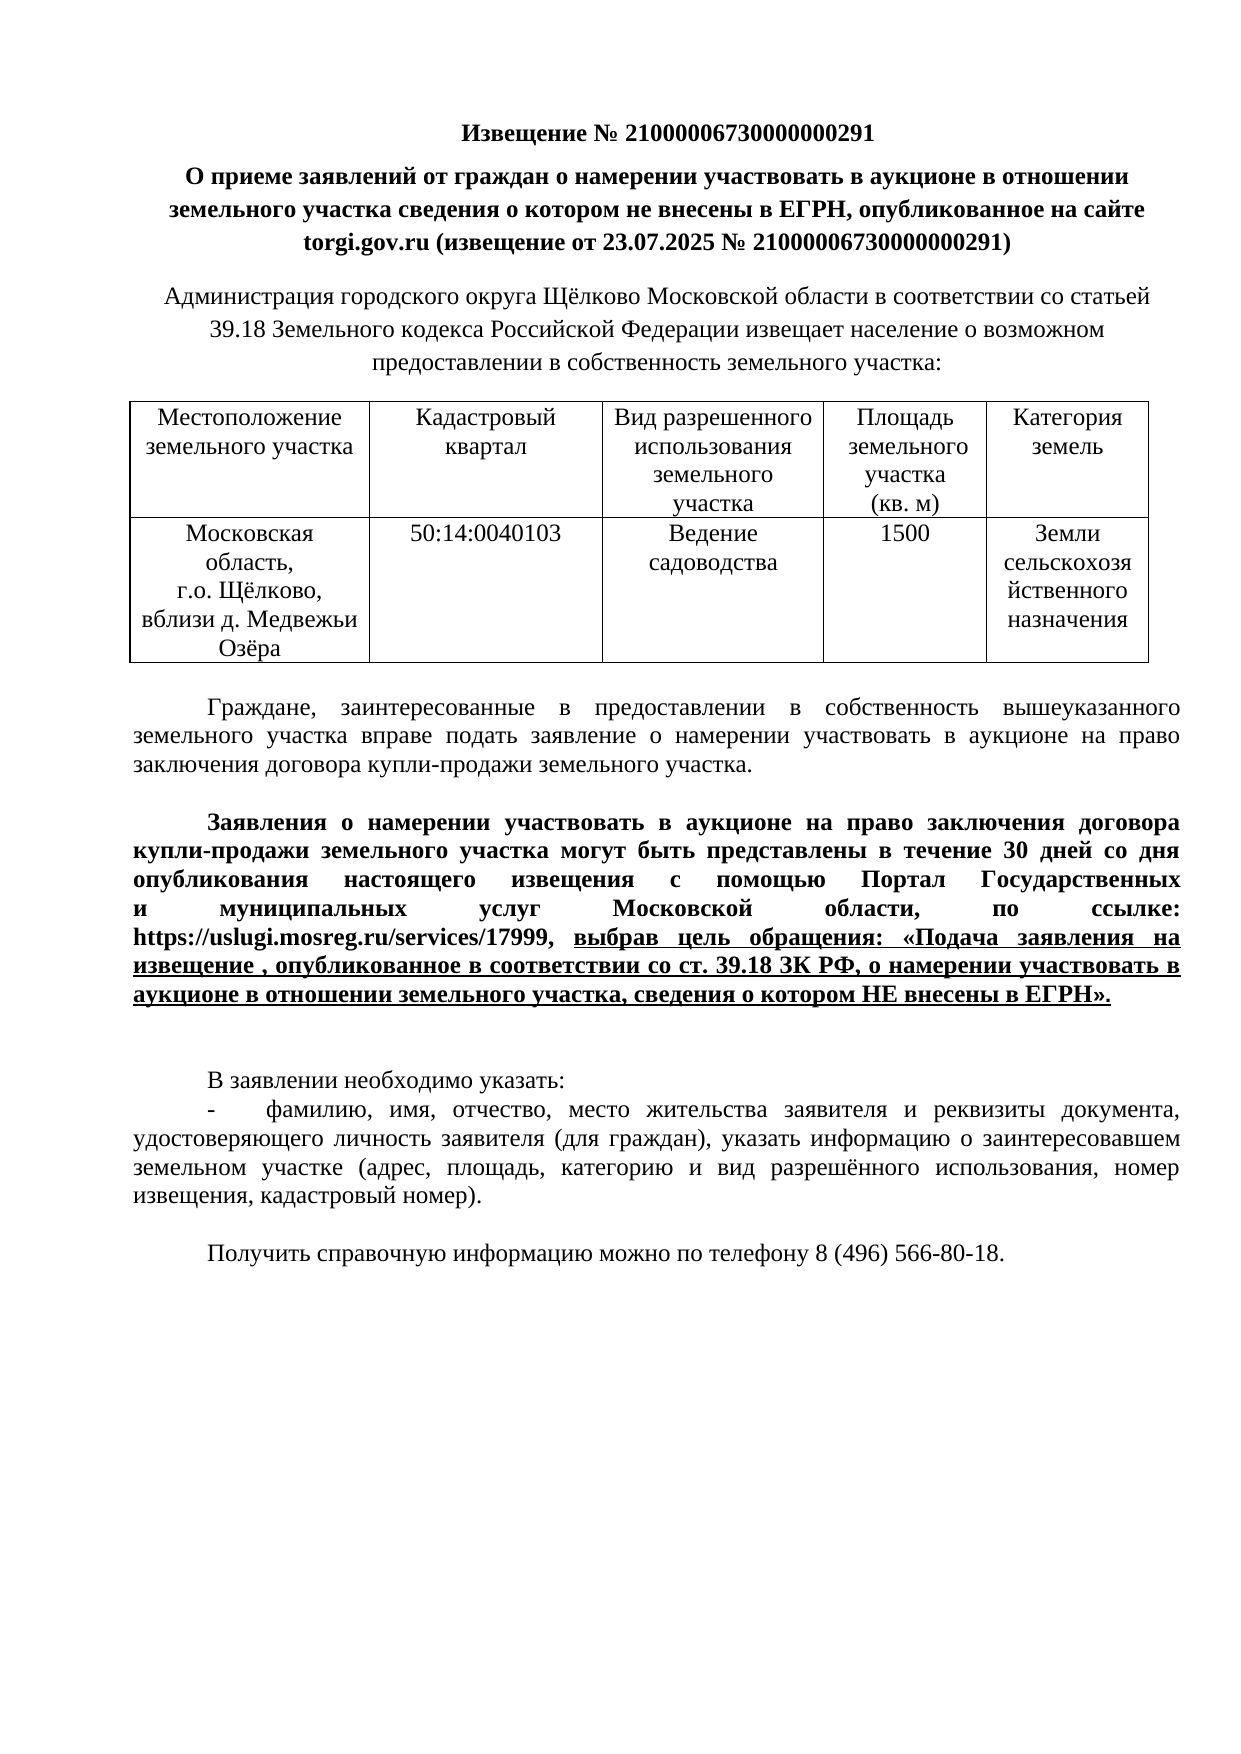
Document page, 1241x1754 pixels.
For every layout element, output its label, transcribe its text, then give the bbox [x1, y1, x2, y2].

table_cell 1500 [824, 518, 986, 662]
text Граждане, заинтересованные в предоставлении в собственность вышеуказанного земельного участка вправе подать заявление о намерении участвовать в аукционе на право заключения договора купли-продажи земельного участка. [133, 692, 1181, 778]
table_cell Земли сельскохозяйственного назначения [987, 518, 1148, 662]
text - фамилию, имя, отчество, место жительства заявителя и реквизиты документа, удостоверяющего личность заявителя (для граждан), указать информацию о заинтересовавшем земельном участке (адрес, площадь, категорию и вид разрешённого использования, номер извещения, кадастровый номер). [133, 1094, 1181, 1209]
text О приеме заявлений от граждан о намерении участвовать в аукционе в отношении земельного участка сведения о котором не внесены в ЕГРН, опубликованное на сайте torgi.gov.ru (извещение от 23.07.2025 № 21000006730000000291) [133, 161, 1181, 256]
text Получить справочную информацию можно по телефону 8 (496) 566-80-18. [133, 1238, 1181, 1267]
table_cell Московская область, г.о. Щёлково, вблизи д. Медвежьи Озёра [131, 518, 369, 662]
table_header Вид разрешенного использования земельного участка [603, 402, 823, 517]
table_cell Ведение садоводства [603, 518, 823, 662]
text Заявления о намерении участвовать в аукционе на право заключения договора купли-продажи земельного участка могут быть представлены в течение 30 дней со дня опубликования настоящего извещения с помощью Портал Государственных и муниципальных услуг Московской области, по ссылке: https://uslugi.mosreg.ru/services/17999, выбрав цель обращения: «Подача заявления на извещение , опубликованное в соответствии со ст. 39.18 ЗК РФ, о намерении участвовать в аукционе в отношении земельного участка, сведения о котором НЕ внесены в ЕГРН». [133, 807, 1181, 975]
text В заявлении необходимо указать: [133, 1065, 1181, 1094]
text Заявления о намерении участвовать в аукционе на право заключения договора купли-продажи земельного участка могут быть представлены в течение 30 дней со дня опубликования настоящего извещения с помощью Портал Государственных и муниципальных услуг Московской области, по ссылке: https://uslugi.mosreg.ru/services/17999, выбрав цель обращения: «Подача заявления на извещение , опубликованное в соответствии со ст. 39.18 ЗК РФ, о намерении участвовать в аукционе в отношении земельного участка, сведения о котором НЕ внесены в ЕГРН». [133, 977, 1181, 1008]
table_cell 50:14:0040103 [370, 518, 602, 662]
table_header Площадь земельного участка (кв. м) [824, 402, 986, 517]
table_header Кадастровый квартал [370, 402, 602, 517]
subtitle Извещение № 21000006730000000291 [192, 118, 1144, 147]
table_header Местоположение земельного участка [131, 402, 369, 517]
table_header Категория земель [987, 402, 1148, 517]
text Администрация городского округа Щёлково Московской области в соответствии со статьей 39.18 Земельного кодекса Российской Федерации извещает население о возможном предоставлении в собственность земельного участка: [133, 281, 1181, 376]
